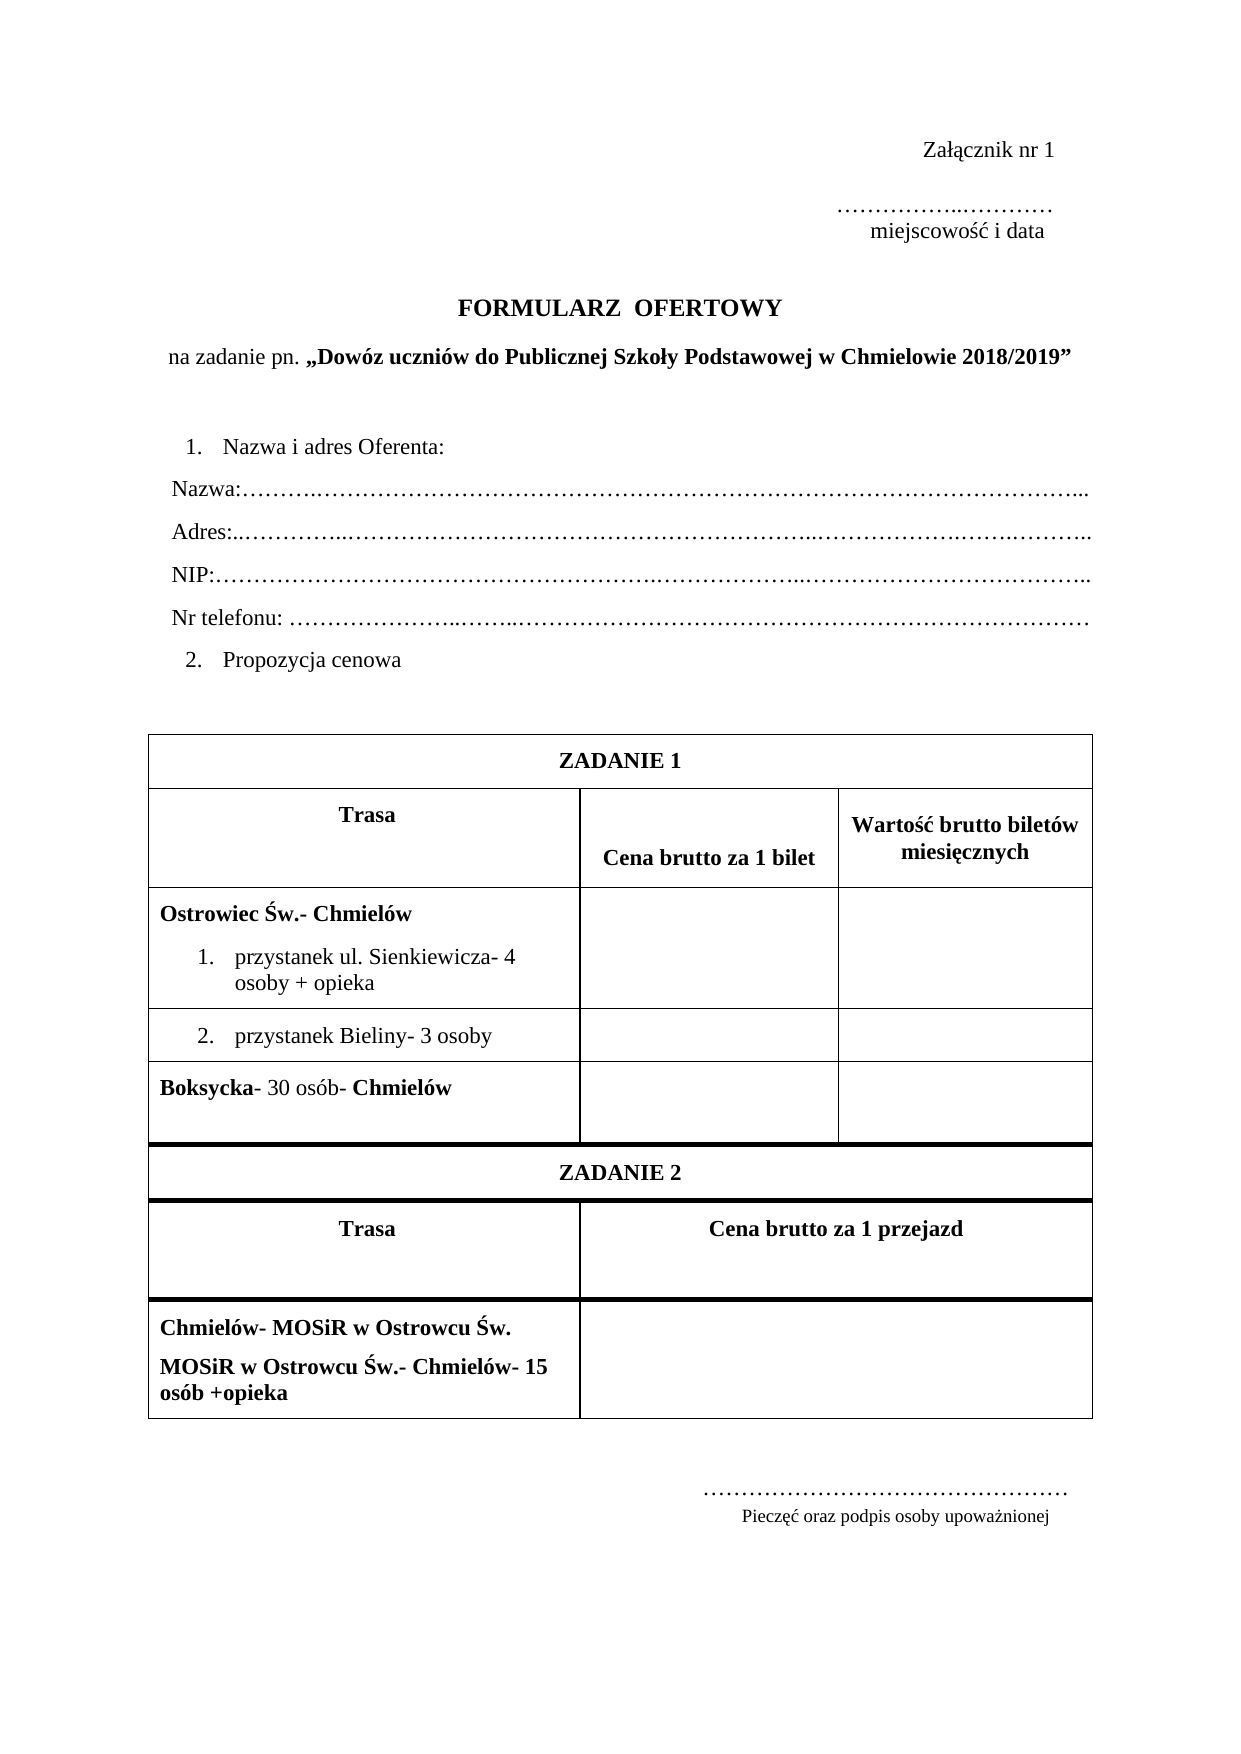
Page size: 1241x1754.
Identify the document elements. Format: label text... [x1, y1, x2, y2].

list Nazwa i adres Oferenta: [185, 433, 1092, 459]
text Adres:..…………..……………………………………………………..……………….…….……….. [171, 518, 1092, 544]
text ………………………………………… [148, 1474, 1092, 1501]
text FORMULARZ OFERTOWY [148, 293, 1092, 322]
text na zadanie pn. „Dowóz uczniów do Publicznej Szkoły Podstawowej w Chmielowie 2018/2019” [148, 343, 1092, 369]
text miejscowość i data [148, 217, 1092, 244]
table_cell Wartość brutto biletów miesięcznych [839, 789, 1092, 887]
table_cell [581, 1009, 838, 1061]
text Pieczęć oraz podpis osoby upoważnionej [148, 1504, 1092, 1551]
table_cell Cena brutto za 1 przejazd [581, 1203, 1092, 1297]
table_cell przystanek Bieliny- 3 osoby [149, 1009, 579, 1061]
table_cell [839, 1009, 1092, 1061]
text Załącznik nr 1 [811, 136, 1092, 162]
table_header ZADANIE 1 [149, 735, 1092, 788]
table_cell [581, 1062, 838, 1142]
text Nazwa:……….………………………………………………………………………………………... [171, 475, 1092, 502]
table_cell Ostrowiec Św.- Chmielów przystanek ul. Sienkiewicza- 4 osoby + opieka [149, 888, 579, 1008]
text ……………..………… [148, 191, 1092, 217]
list Propozycja cenowa [185, 646, 1092, 673]
text NIP:………………………………………………….………………..……………………………….. [148, 561, 1092, 587]
table_cell ZADANIE 2 [149, 1147, 1092, 1198]
table_cell Boksycka- 30 osób- Chmielów [149, 1062, 579, 1142]
table_cell Cena brutto za 1 bilet [581, 789, 838, 887]
table_cell [839, 1062, 1092, 1142]
table_cell [581, 1302, 1092, 1418]
text Nr telefonu: …………………..……..………………………………………………………………… [148, 603, 1092, 630]
table_cell Trasa [149, 789, 579, 887]
table_cell Chmielów- MOSiR w Ostrowcu Św. MOSiR w Ostrowcu Św.- Chmielów- 15 osób +opieka [149, 1302, 579, 1418]
table_cell [839, 888, 1092, 1008]
table_cell Trasa [149, 1203, 579, 1297]
table_cell [581, 888, 838, 1008]
